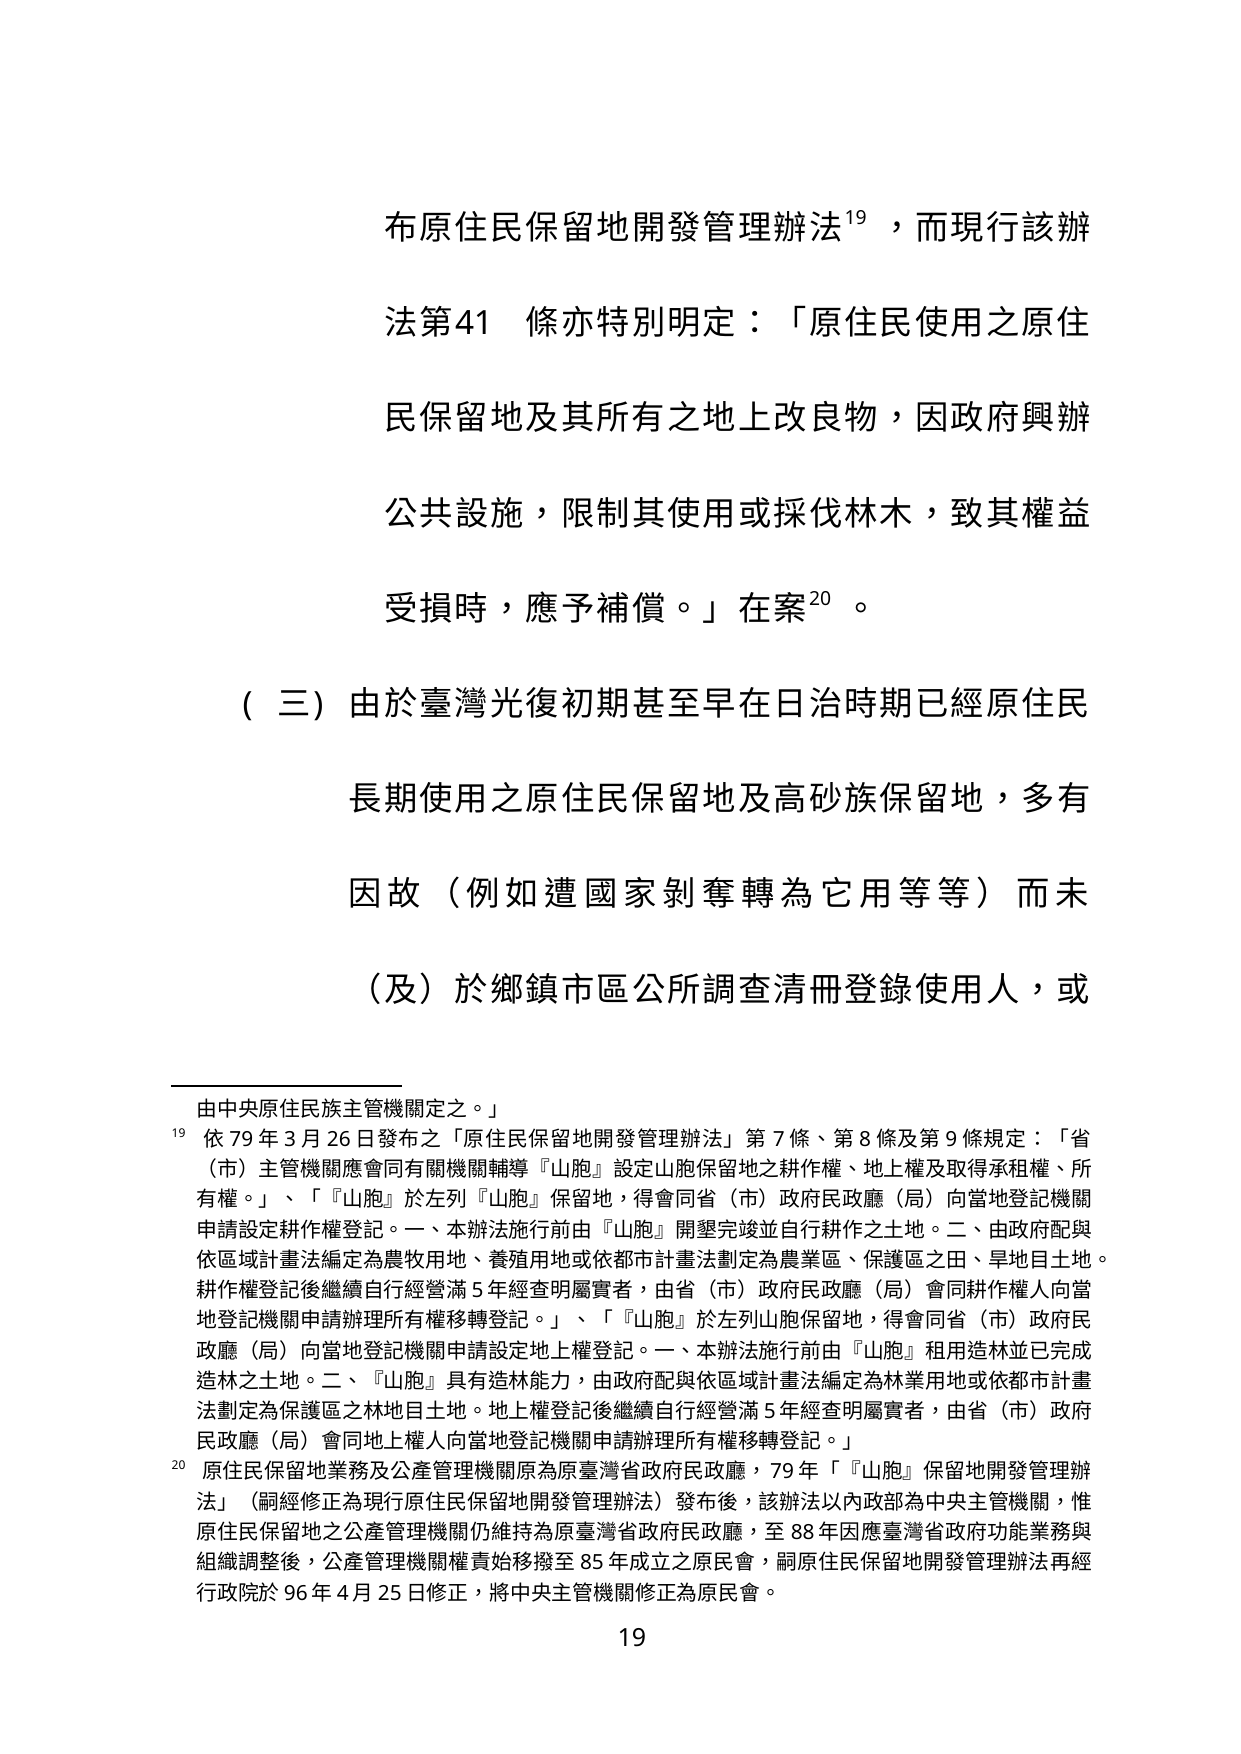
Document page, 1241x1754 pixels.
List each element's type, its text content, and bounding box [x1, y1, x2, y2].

subtitle 由於臺灣光復初期甚至早在日治時期已經原住民長期使用之原住民保留地及高砂族保留地，多有因故（例如遭國家剝奪轉為它用等等）而未（及）於鄉鎮市區公所調查清冊登錄使用人，或雖已完成登錄，卻因故未能賡續由地政機關完成土地權利登記之情形，且相關案件與爭議屢見不鮮，卻於現今未能獲政府回溯承認並保障其原有之土地權利，致使原住民族土地權利未能獲充分保障，並引發政府與人民間之爭議，國家實有本諸歷史與轉型正義精神，極盡所能的協助其溯源並回復土地權利之義務。 [242, 653, 1092, 1034]
subtitle 其間，政府並於47年間展開全島30個山地鄉及6個平地鄉保留地測量工作，直到55年辦理完成，嗣於57年至64年間依土地法等法令辦理該等原住民保留地地籍總登記，將其所有權登記為中華民國（管理機關登記為原臺灣省政府民政廳），並於土地登記簿註明為「山地保留地」，其總面積為240,634公頃。另我國於65年4月29日制定公布山坡地保育利用條例，亦於第36條規定：「山坡地設置『山胞』保留區，放租、放領以『山胞』為限；其管理辦法，由行政院定之。」嗣為保障原住民權益，該條例於75年1月10日全文修正後之第37條規定：「山坡地範圍內山地保留地，輔導『山胞』開發並取得耕作權、地上權或承租權。其耕作權、地上權繼續經營滿5年者，無償取得土地所有權，除政府指定之特定用途外，如有移轉，以『山胞』為限；其開發管理辦法，由行政院定之。」嗣於108年1月9日再次修正該第37條規定，刪除設定耕作權、地上權須繼續經營滿5年始得取得土地所有權之限制，並於其第1項明定：「山坡地範圍內原住民保留地，除依法不得私有外，應輔導原住民取得承租權或無償取得所有權。」。另行政院亦於79年3月26日發布原住民保留地開發管理辦法，而現行該辦法第41條亦特別明定：「原住民使用之原住民保留地及其所有之地上改良物，因政府興辦公共設施，限制其使用或採伐林木，致其權益受損時，應予補償。」在案。 [296, 177, 1092, 653]
